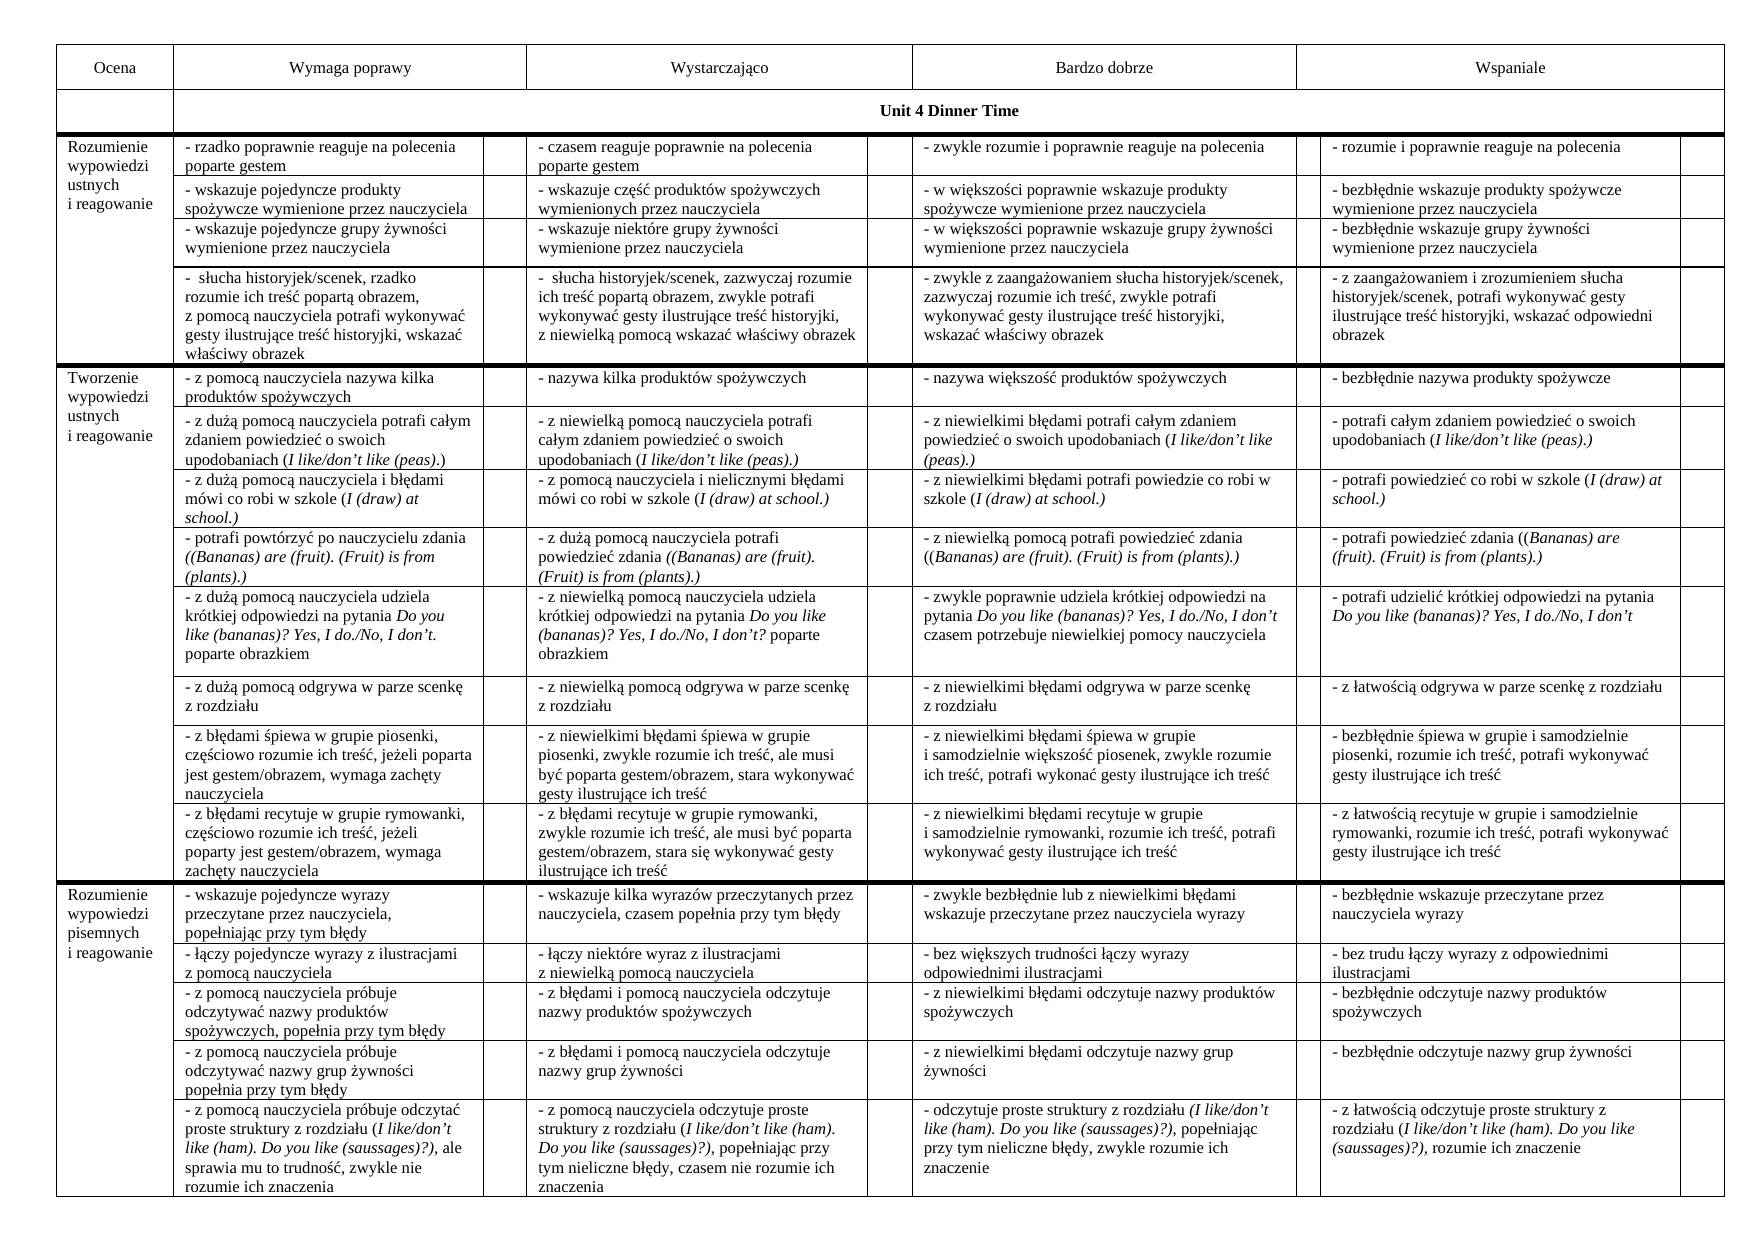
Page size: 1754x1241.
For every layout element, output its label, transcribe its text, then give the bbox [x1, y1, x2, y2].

table_cell Wystarczająco [527, 45, 912, 88]
table_cell [1681, 1100, 1724, 1196]
table_cell - z pomocą nauczyciela próbuje odczytywać nazwy grup żywności popełnia przy tym błędy [174, 1041, 483, 1099]
table_cell [868, 407, 912, 468]
table_cell [484, 368, 526, 406]
table_cell - z pomocą nauczyciela odczytuje proste struktury z rozdziału (I like/don’t like (ham). Do you like (saussages)?), popełniając przy tym nieliczne błędy, czasem nie rozumie ich znaczenia [527, 1100, 867, 1196]
table_cell [1681, 470, 1724, 527]
table_cell - wskazuje pojedyncze wyrazy przeczytane przez nauczyciela, popełniając przy tym błędy [174, 885, 483, 942]
table_cell [868, 1041, 912, 1099]
table_cell - bez trudu łączy wyrazy z odpowiednimi ilustracjami [1321, 944, 1680, 982]
table_cell - z łatwością odgrywa w parze scenkę z rozdziału [1321, 677, 1680, 725]
table_cell [868, 176, 912, 218]
table_cell [1297, 268, 1320, 363]
table_cell - z niewielką pomocą nauczyciela udziela krótkiej odpowiedzi na pytania Do you like (bananas)? Yes, I do./No, I don’t? poparte obrazkiem [527, 587, 867, 676]
table_cell - z niewielkimi błędami śpiewa w grupie i samodzielnie większość piosenek, zwykle rozumie ich treść, potrafi wykonać gesty ilustrujące ich treść [913, 726, 1296, 803]
table_cell - z błędami recytuje w grupie rymowanki, zwykle rozumie ich treść, ale musi być poparta gestem/obrazem, stara się wykonywać gesty ilustrujące ich treść [527, 804, 867, 880]
table_cell [484, 587, 526, 676]
table_cell Unit 4 Dinner Time [174, 90, 1724, 132]
table_cell - potrafi powtórzyć po nauczycielu zdania ((Bananas) are (fruit). (Fruit) is from (plants).) [174, 528, 483, 586]
table_cell - potrafi powiedzieć co robi w szkole (I (draw) at school.) [1321, 470, 1680, 527]
table_cell [1297, 885, 1320, 942]
table_cell [1297, 677, 1320, 725]
table_cell [868, 726, 912, 803]
table_cell [868, 885, 912, 942]
table_cell [57, 90, 173, 132]
table_cell [868, 1100, 912, 1196]
table_cell [868, 470, 912, 527]
table_cell - słucha historyjek/scenek, zazwyczaj rozumie ich treść popartą obrazem, zwykle potrafi wykonywać gesty ilustrujące treść historyjki, z niewielką pomocą wskazać właściwy obrazek [527, 268, 867, 363]
table_cell [1297, 587, 1320, 676]
table_cell [1681, 944, 1724, 982]
table_cell - zwykle poprawnie udziela krótkiej odpowiedzi na pytania Do you like (bananas)? Yes, I do./No, I don’t czasem potrzebuje niewielkiej pomocy nauczyciela [913, 587, 1296, 676]
table_cell - łączy pojedyncze wyrazy z ilustracjami z pomocą nauczyciela [174, 944, 483, 982]
table_cell - z dużą pomocą odgrywa w parze scenkę z rozdziału [174, 677, 483, 725]
table_cell - z niewielką pomocą nauczyciela potrafi całym zdaniem powiedzieć o swoich upodobaniach (I like/don’t like (peas).) [527, 407, 867, 468]
table_cell - bezbłędnie odczytuje nazwy produktów spożywczych [1321, 983, 1680, 1040]
table_cell - z dużą pomocą nauczyciela potrafi całym zdaniem powiedzieć o swoich upodobaniach (I like/don’t like (peas).) [174, 407, 483, 468]
table_cell - z niewielkimi błędami potrafi powiedzie co robi w szkole (I (draw) at school.) [913, 470, 1296, 527]
table_cell [1297, 407, 1320, 468]
table_cell - wskazuje pojedyncze grupy żywności wymienione przez nauczyciela [174, 219, 483, 266]
table_cell [1297, 726, 1320, 803]
table_cell [1681, 804, 1724, 880]
table_cell - bezbłędnie wskazuje przeczytane przez nauczyciela wyrazy [1321, 885, 1680, 942]
table_cell [868, 137, 912, 175]
table_cell [484, 804, 526, 880]
table_cell [1681, 1041, 1724, 1099]
table_cell - potrafi całym zdaniem powiedzieć o swoich upodobaniach (I like/don’t like (peas).) [1321, 407, 1680, 468]
table_cell - z pomocą nauczyciela i nielicznymi błędami mówi co robi w szkole (I (draw) at school.) [527, 470, 867, 527]
table_cell - rozumie i poprawnie reaguje na polecenia [1321, 137, 1680, 175]
table_cell [484, 528, 526, 586]
table_cell [1681, 726, 1724, 803]
table_cell - łączy niektóre wyraz z ilustracjami z niewielką pomocą nauczyciela [527, 944, 867, 982]
table_cell [1297, 176, 1320, 218]
table_cell [868, 677, 912, 725]
table_cell - z niewielką pomocą potrafi powiedzieć zdania ((Bananas) are (fruit). (Fruit) is from (plants).) [913, 528, 1296, 586]
table_cell [868, 368, 912, 406]
table_cell - rzadko poprawnie reaguje na polecenia poparte gestem [174, 137, 483, 175]
table_cell [1681, 368, 1724, 406]
table_cell Tworzenie wypowiedzi ustnych i reagowanie [57, 368, 173, 880]
table_cell - z łatwością odczytuje proste struktury z rozdziału (I like/don’t like (ham). Do you like (saussages)?), rozumie ich znaczenie [1321, 1100, 1680, 1196]
table_cell [1297, 1041, 1320, 1099]
table_cell [1681, 528, 1724, 586]
table_cell - z łatwością recytuje w grupie i samodzielnie rymowanki, rozumie ich treść, potrafi wykonywać gesty ilustrujące ich treść [1321, 804, 1680, 880]
table_cell [868, 528, 912, 586]
table_cell [484, 176, 526, 218]
table_cell - wskazuje niektóre grupy żywności wymienione przez nauczyciela [527, 219, 867, 266]
table_cell [1297, 137, 1320, 175]
table_cell - z niewielkimi błędami odczytuje nazwy grup żywności [913, 1041, 1296, 1099]
table_cell - wskazuje pojedyncze produkty spożywcze wymienione przez nauczyciela [174, 176, 483, 218]
table_cell - z niewielkimi błędami śpiewa w grupie piosenki, zwykle rozumie ich treść, ale musi być poparta gestem/obrazem, stara wykonywać gesty ilustrujące ich treść [527, 726, 867, 803]
table_cell - zwykle z zaangażowaniem słucha historyjek/scenek, zazwyczaj rozumie ich treść, zwykle potrafi wykonywać gesty ilustrujące treść historyjki, wskazać właściwy obrazek [913, 268, 1296, 363]
table_cell [484, 885, 526, 942]
table_cell [1297, 528, 1320, 586]
table_cell [1297, 944, 1320, 982]
table_cell - z błędami recytuje w grupie rymowanki, częściowo rozumie ich treść, jeżeli poparty jest gestem/obrazem, wymaga zachęty nauczyciela [174, 804, 483, 880]
table_cell [1297, 1100, 1320, 1196]
table_cell - z błędami i pomocą nauczyciela odczytuje nazwy grup żywności [527, 1041, 867, 1099]
table_cell [484, 219, 526, 266]
table_cell - bezbłędnie wskazuje grupy żywności wymienione przez nauczyciela [1321, 219, 1680, 266]
table_cell - z niewielką pomocą odgrywa w parze scenkę z rozdziału [527, 677, 867, 725]
table_cell Rozumienie wypowiedzi pisemnych i reagowanie [57, 885, 173, 1196]
table_cell [868, 944, 912, 982]
table_cell - z pomocą nauczyciela próbuje odczytać proste struktury z rozdziału (I like/don’t like (ham). Do you like (saussages)?), ale sprawia mu to trudność, zwykle nie rozumie ich znaczenia [174, 1100, 483, 1196]
table_cell - z niewielkimi błędami recytuje w grupie i samodzielnie rymowanki, rozumie ich treść, potrafi wykonywać gesty ilustrujące ich treść [913, 804, 1296, 880]
table_cell Ocena [57, 45, 173, 88]
table_cell - bezbłędnie wskazuje produkty spożywcze wymienione przez nauczyciela [1321, 176, 1680, 218]
table_cell [1681, 137, 1724, 175]
table_cell - czasem reaguje poprawnie na polecenia poparte gestem [527, 137, 867, 175]
table_cell - z pomocą nauczyciela próbuje odczytywać nazwy produktów spożywczych, popełnia przy tym błędy [174, 983, 483, 1040]
table_cell - z błędami i pomocą nauczyciela odczytuje nazwy produktów spożywczych [527, 983, 867, 1040]
table_cell [1681, 587, 1724, 676]
table_cell [868, 983, 912, 1040]
table_cell [1297, 804, 1320, 880]
table_cell [484, 983, 526, 1040]
table_cell [484, 944, 526, 982]
table_cell [484, 470, 526, 527]
table_cell - zwykle rozumie i poprawnie reaguje na polecenia [913, 137, 1296, 175]
table_cell - zwykle bezbłędnie lub z niewielkimi błędami wskazuje przeczytane przez nauczyciela wyrazy [913, 885, 1296, 942]
table_cell - wskazuje część produktów spożywczych wymienionych przez nauczyciela [527, 176, 867, 218]
table_cell - z błędami śpiewa w grupie piosenki, częściowo rozumie ich treść, jeżeli poparta jest gestem/obrazem, wymaga zachęty nauczyciela [174, 726, 483, 803]
table_cell - z zaangażowaniem i zrozumieniem słucha historyjek/scenek, potrafi wykonywać gesty ilustrujące treść historyjki, wskazać odpowiedni obrazek [1321, 268, 1680, 363]
table_cell [484, 407, 526, 468]
table_cell - z dużą pomocą nauczyciela i błędami mówi co robi w szkole (I (draw) at school.) [174, 470, 483, 527]
table_cell - bezbłędnie nazywa produkty spożywcze [1321, 368, 1680, 406]
table_cell - z pomocą nauczyciela nazywa kilka produktów spożywczych [174, 368, 483, 406]
table_cell - z niewielkimi błędami odczytuje nazwy produktów spożywczych [913, 983, 1296, 1040]
table_cell [484, 677, 526, 725]
table_cell - z dużą pomocą nauczyciela udziela krótkiej odpowiedzi na pytania Do you like (bananas)? Yes, I do./No, I don’t. poparte obrazkiem [174, 587, 483, 676]
table_cell - w większości poprawnie wskazuje grupy żywności wymienione przez nauczyciela [913, 219, 1296, 266]
table_cell - potrafi udzielić krótkiej odpowiedzi na pytania Do you like (bananas)? Yes, I do./No, I don’t [1321, 587, 1680, 676]
table_cell [1681, 983, 1724, 1040]
table_cell - wskazuje kilka wyrazów przeczytanych przez nauczyciela, czasem popełnia przy tym błędy [527, 885, 867, 942]
table_cell - odczytuje proste struktury z rozdziału (I like/don’t like (ham). Do you like (saussages)?), popełniając przy tym nieliczne błędy, zwykle rozumie ich znaczenie [913, 1100, 1296, 1196]
table_cell [868, 804, 912, 880]
table_cell Rozumienie wypowiedzi ustnych i reagowanie [57, 137, 173, 363]
table_cell [484, 726, 526, 803]
table_cell [1681, 219, 1724, 266]
table_cell [1681, 677, 1724, 725]
table_cell [1297, 470, 1320, 527]
table_cell Wspaniale [1297, 45, 1724, 88]
table_cell [1681, 268, 1724, 363]
table_cell [1297, 219, 1320, 266]
table_cell - bezbłędnie śpiewa w grupie i samodzielnie piosenki, rozumie ich treść, potrafi wykonywać gesty ilustrujące ich treść [1321, 726, 1680, 803]
table_cell [484, 1100, 526, 1196]
table_cell - z niewielkimi błędami potrafi całym zdaniem powiedzieć o swoich upodobaniach (I like/don’t like (peas).) [913, 407, 1296, 468]
table_cell [484, 137, 526, 175]
table_cell - potrafi powiedzieć zdania ((Bananas) are (fruit). (Fruit) is from (plants).) [1321, 528, 1680, 586]
table_cell Bardzo dobrze [913, 45, 1296, 88]
table_cell - bezbłędnie odczytuje nazwy grup żywności [1321, 1041, 1680, 1099]
table_cell - słucha historyjek/scenek, rzadko rozumie ich treść popartą obrazem, z pomocą nauczyciela potrafi wykonywać gesty ilustrujące treść historyjki, wskazać właściwy obrazek [174, 268, 483, 363]
table_cell [868, 268, 912, 363]
table_cell - w większości poprawnie wskazuje produkty spożywcze wymienione przez nauczyciela [913, 176, 1296, 218]
table_cell [484, 1041, 526, 1099]
table_cell [1681, 885, 1724, 942]
table_cell Wymaga poprawy [174, 45, 526, 88]
table_cell [1297, 368, 1320, 406]
table_cell - nazywa kilka produktów spożywczych [527, 368, 867, 406]
table_cell [1681, 176, 1724, 218]
table_cell - nazywa większość produktów spożywczych [913, 368, 1296, 406]
table_cell - bez większych trudności łączy wyrazy odpowiednimi ilustracjami [913, 944, 1296, 982]
table_cell - z niewielkimi błędami odgrywa w parze scenkę z rozdziału [913, 677, 1296, 725]
table_cell [1297, 983, 1320, 1040]
table_cell [868, 219, 912, 266]
table_cell - z dużą pomocą nauczyciela potrafi powiedzieć zdania ((Bananas) are (fruit). (Fruit) is from (plants).) [527, 528, 867, 586]
table_cell [868, 587, 912, 676]
table_cell [1681, 407, 1724, 468]
table_cell [484, 268, 526, 363]
